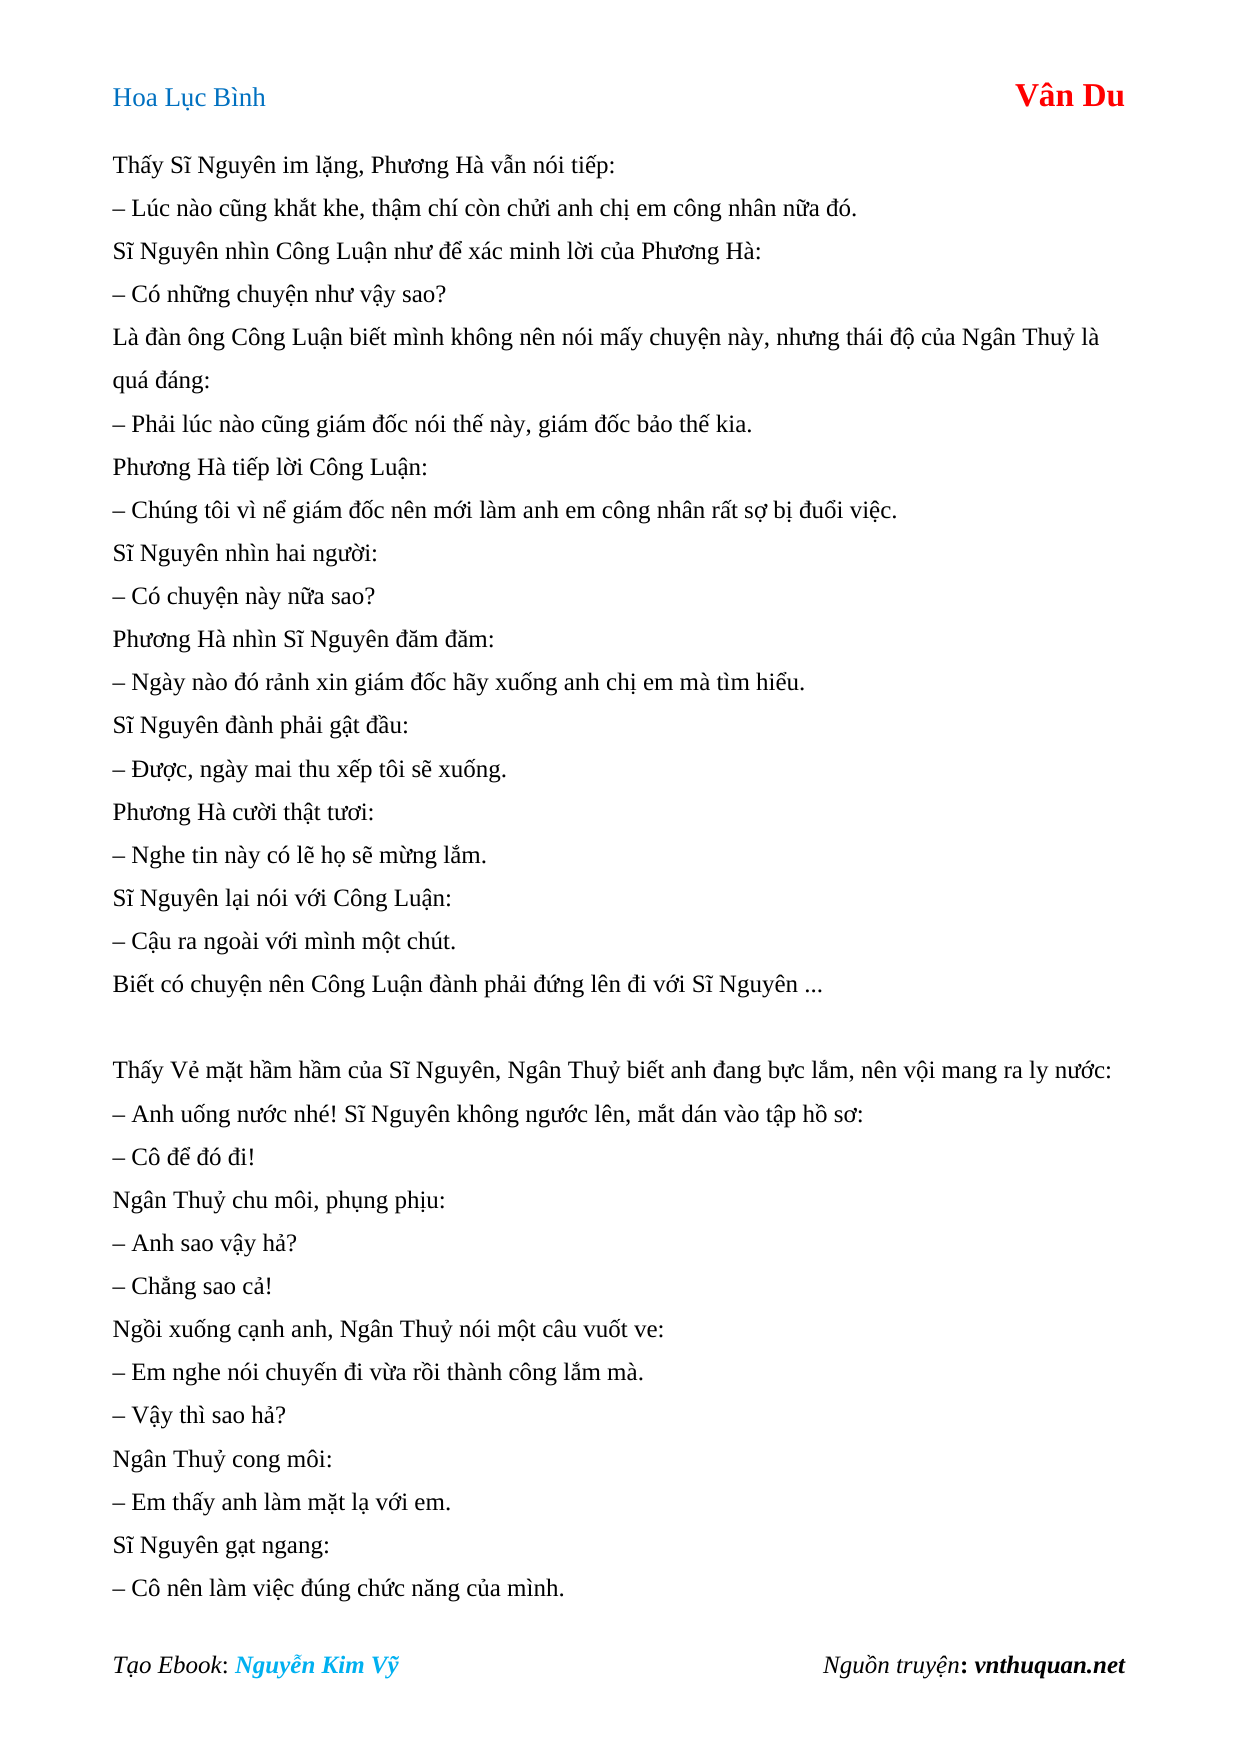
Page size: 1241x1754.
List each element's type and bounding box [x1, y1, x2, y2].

text [112, 150, 1128, 1602]
